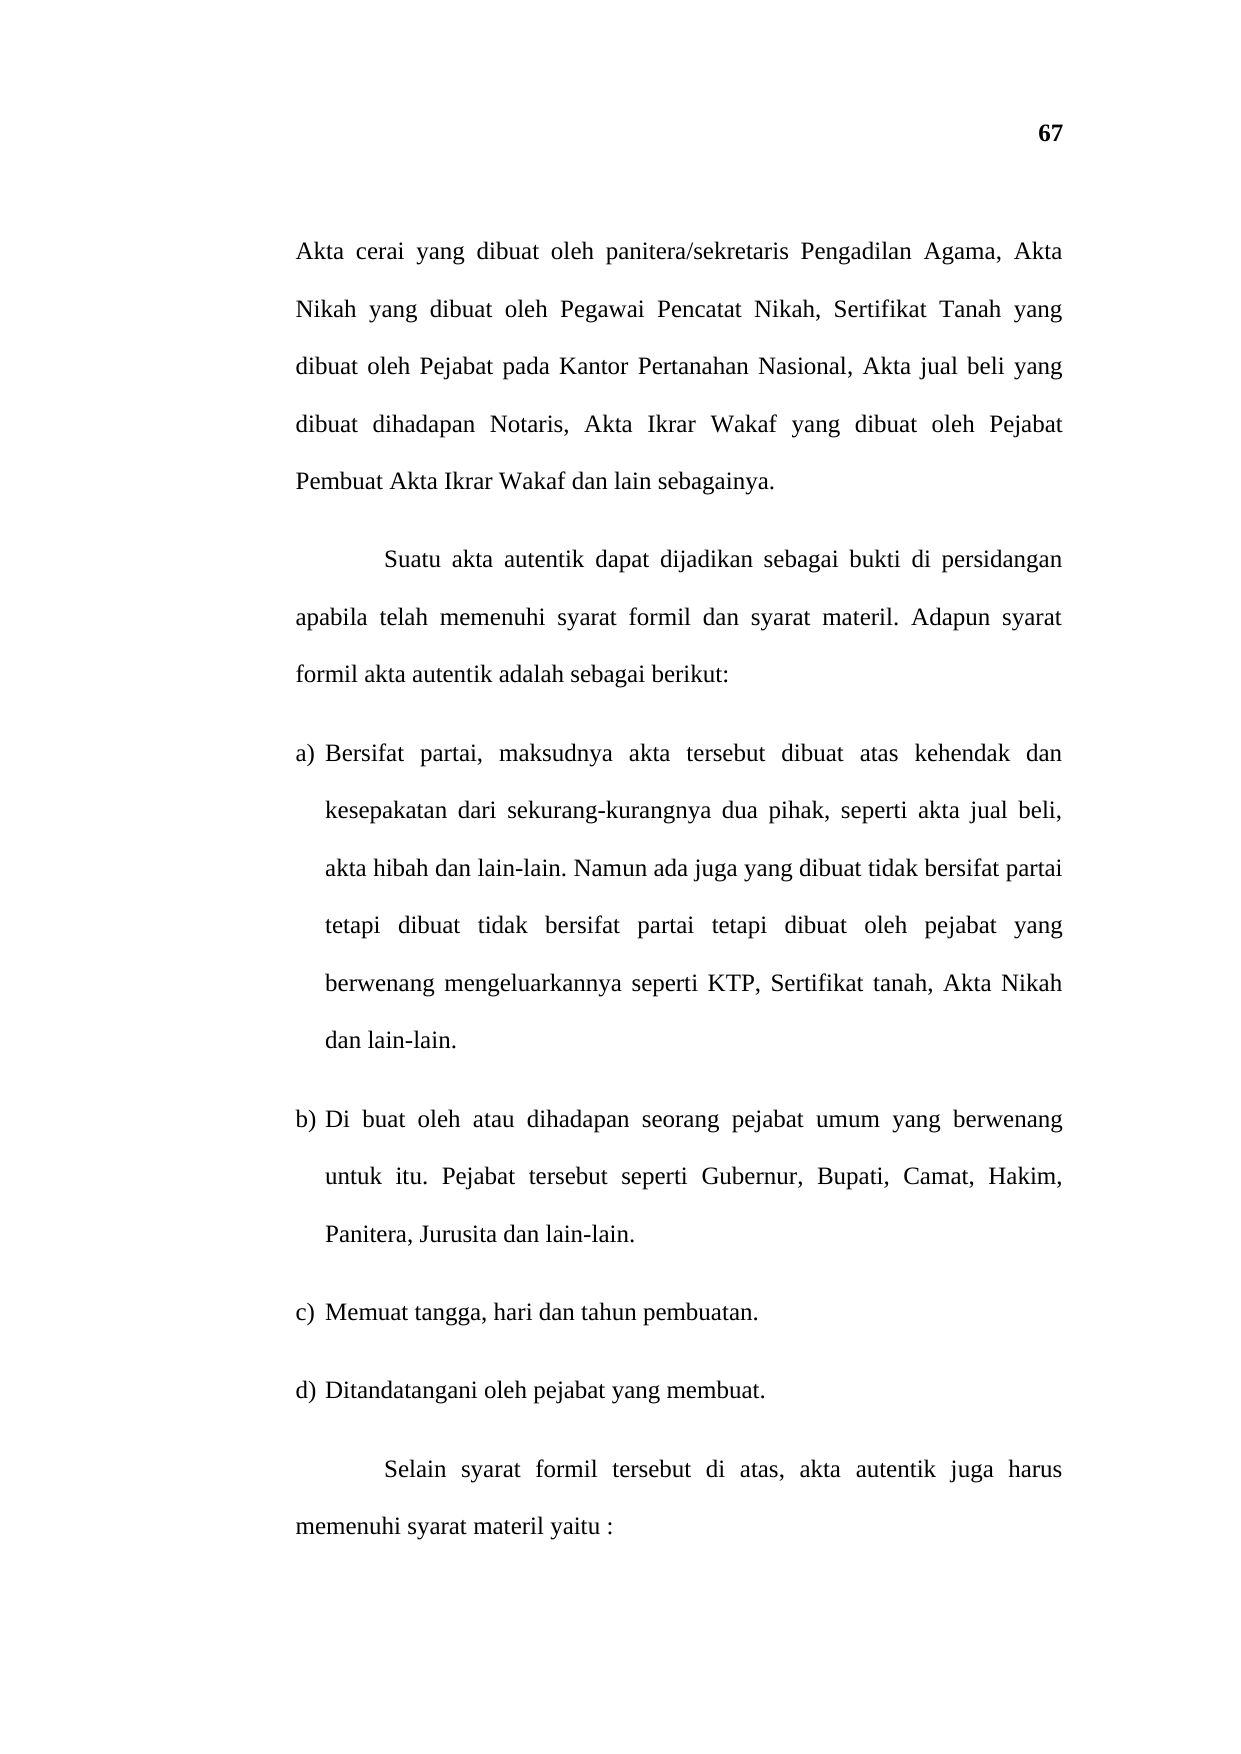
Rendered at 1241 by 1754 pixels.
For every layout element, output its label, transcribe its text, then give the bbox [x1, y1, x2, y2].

list Di buat oleh atau dihadapan seorang pejabat umum yang berwenang untuk itu. Pejabat tersebut seperti Gubernur, Bupati, Camat, Hakim, Panitera, Jurusita dan lain-lain. [295, 1104, 1063, 1247]
list Memuat tangga, hari dan tahun pembuatan. [295, 1297, 1063, 1326]
list Ditandatangani oleh pejabat yang membuat. [295, 1375, 1063, 1404]
text Suatu akta autentik dapat dijadikan sebagai bukti di persidangan apabila telah memenuhi syarat formil dan syarat materil. Adapun syarat formil akta autentik adalah sebagai berikut: [295, 544, 1063, 688]
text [295, 236, 1063, 495]
list Bersifat partai, maksudnya akta tersebut dibuat atas kehendak dan kesepakatan dari sekurang-kurangnya dua pihak, seperti akta jual beli, akta hibah dan lain-lain. Namun ada juga yang dibuat tidak bersifat partai tetapi dibuat tidak bersifat partai tetapi dibuat oleh pejabat yang berwenang mengeluarkannya seperti KTP, Sertifikat tanah, Akta Nikah dan lain-lain. [295, 738, 1063, 1054]
text Selain syarat formil tersebut di atas, akta autentik juga harus memenuhi syarat materil yaitu : [295, 1454, 1063, 1540]
